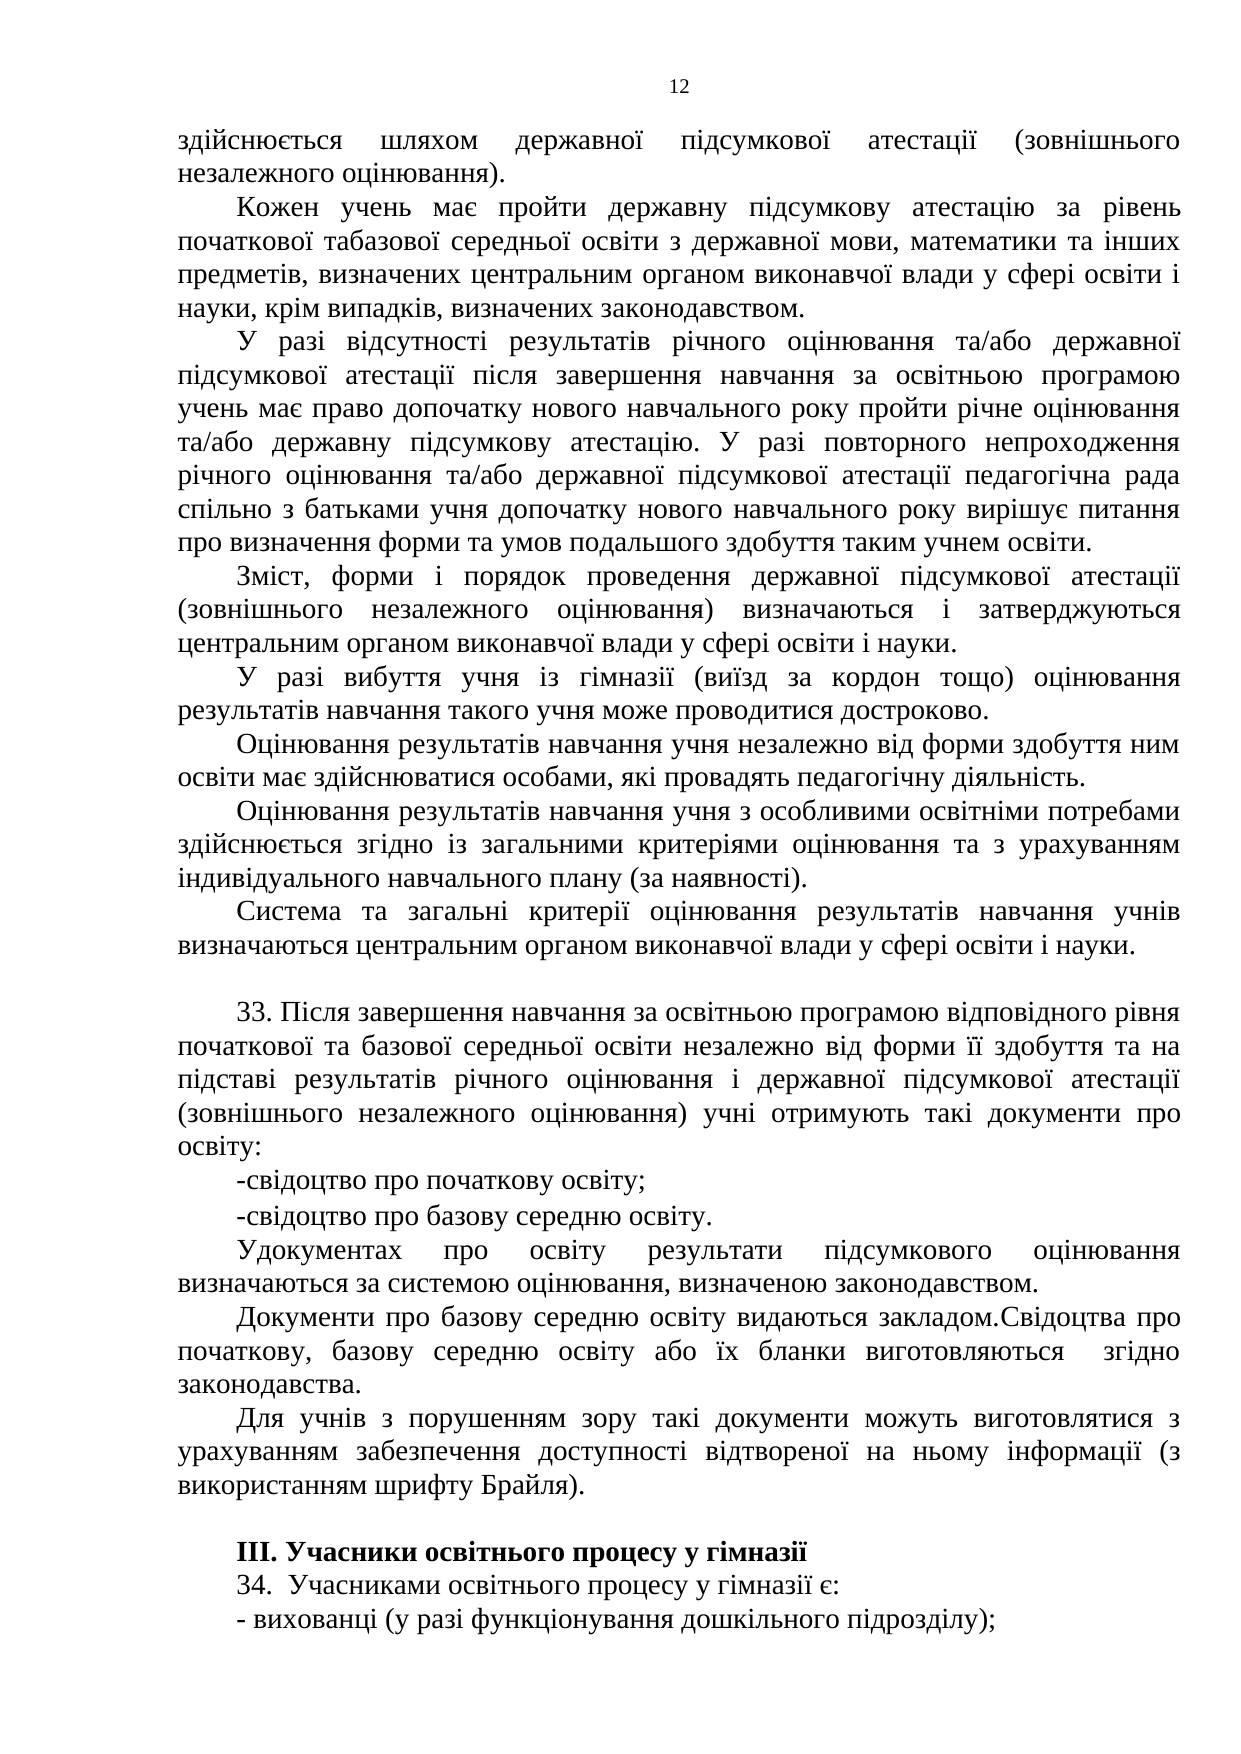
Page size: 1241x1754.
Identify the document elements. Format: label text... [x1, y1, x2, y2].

text Зміст, форми і порядок проведення державної підсумкової атестації (зовнішнього незалежного оцінювання) визначаються і затверджуються центральним органом виконавчої влади у сфері освіти і науки. [177, 558, 1181, 659]
text -свідоцтво про базову середню освіту. [177, 1198, 1181, 1232]
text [177, 122, 1181, 189]
text Для учнів з порушенням зору такі документи можуть виготовлятися з урахуванням забезпечення доступності відтвореної на ньому інформації (з використанням шрифту Брайля). [177, 1400, 1181, 1500]
text Оцінювання результатів навчання учня незалежно від форми здобуття ним освіти має здійснюватися особами, які провадять педагогічну діяльність. [177, 726, 1181, 793]
text У разі вибуття учня із гімназії (виїзд за кордон тощо) оцінювання результатів навчання такого учня може проводитися достроково. [177, 659, 1181, 726]
text Кожен учень має пройти державну підсумкову атестацію за рівень початкової табазової середньої освіти з державної мови, математики та інших предметів, визначених центральним органом виконавчої влади у сфері освіти і науки, крім випадків, визначених законодавством. [177, 189, 1181, 323]
text - вихованці (у разі функціонування дошкільного підрозділу); [177, 1601, 1181, 1634]
text 34. Учасниками освітнього процесу у гімназії є: [177, 1567, 1181, 1601]
text -свідоцтво про початкову освіту; [177, 1162, 1181, 1195]
text Система та загальні критерії оцінювання результатів навчання учнів визначаються центральним органом виконавчої влади у сфері освіти і науки. [177, 893, 1181, 961]
text Оцінювання результатів навчання учня з особливими освітніми потребами здійснюється згідно із загальними критеріями оцінювання та з урахуванням індивідуального навчального плану (за наявності). [177, 793, 1181, 893]
text ІІІ. Учасники освітнього процесу у гімназії [177, 1534, 1181, 1567]
text Удокументах про освіту результати підсумкового оцінювання визначаються за системою оцінювання, визначеною законодавством. [177, 1232, 1181, 1299]
text У разі відсутності результатів річного оцінювання та/або державної підсумкової атестації після завершення навчання за освітньою програмою учень має право допочатку нового навчального року пройти річне оцінювання та/або державну підсумкову атестацію. У разі повторного непроходження річного оцінювання та/або державної підсумкової атестації педагогічна рада спільно з батьками учня допочатку нового навчального року вирішує питання про визначення форми та умов подальшого здобуття таким учнем освіти. [177, 323, 1181, 558]
text Документи про базову середню освіту видаються закладом.Свідоцтва про початкову, базову середню освіту або їх бланки виготовляються згідно законодавства. [177, 1299, 1181, 1400]
text 33. Після завершення навчання за освітньою програмою відповідного рівня початкової та базової середньої освіти незалежно від форми її здобуття та на підставі результатів річного оцінювання і державної підсумкової атестації (зовнішнього незалежного оцінювання) учні отримують такі документи про освіту: [177, 994, 1181, 1162]
